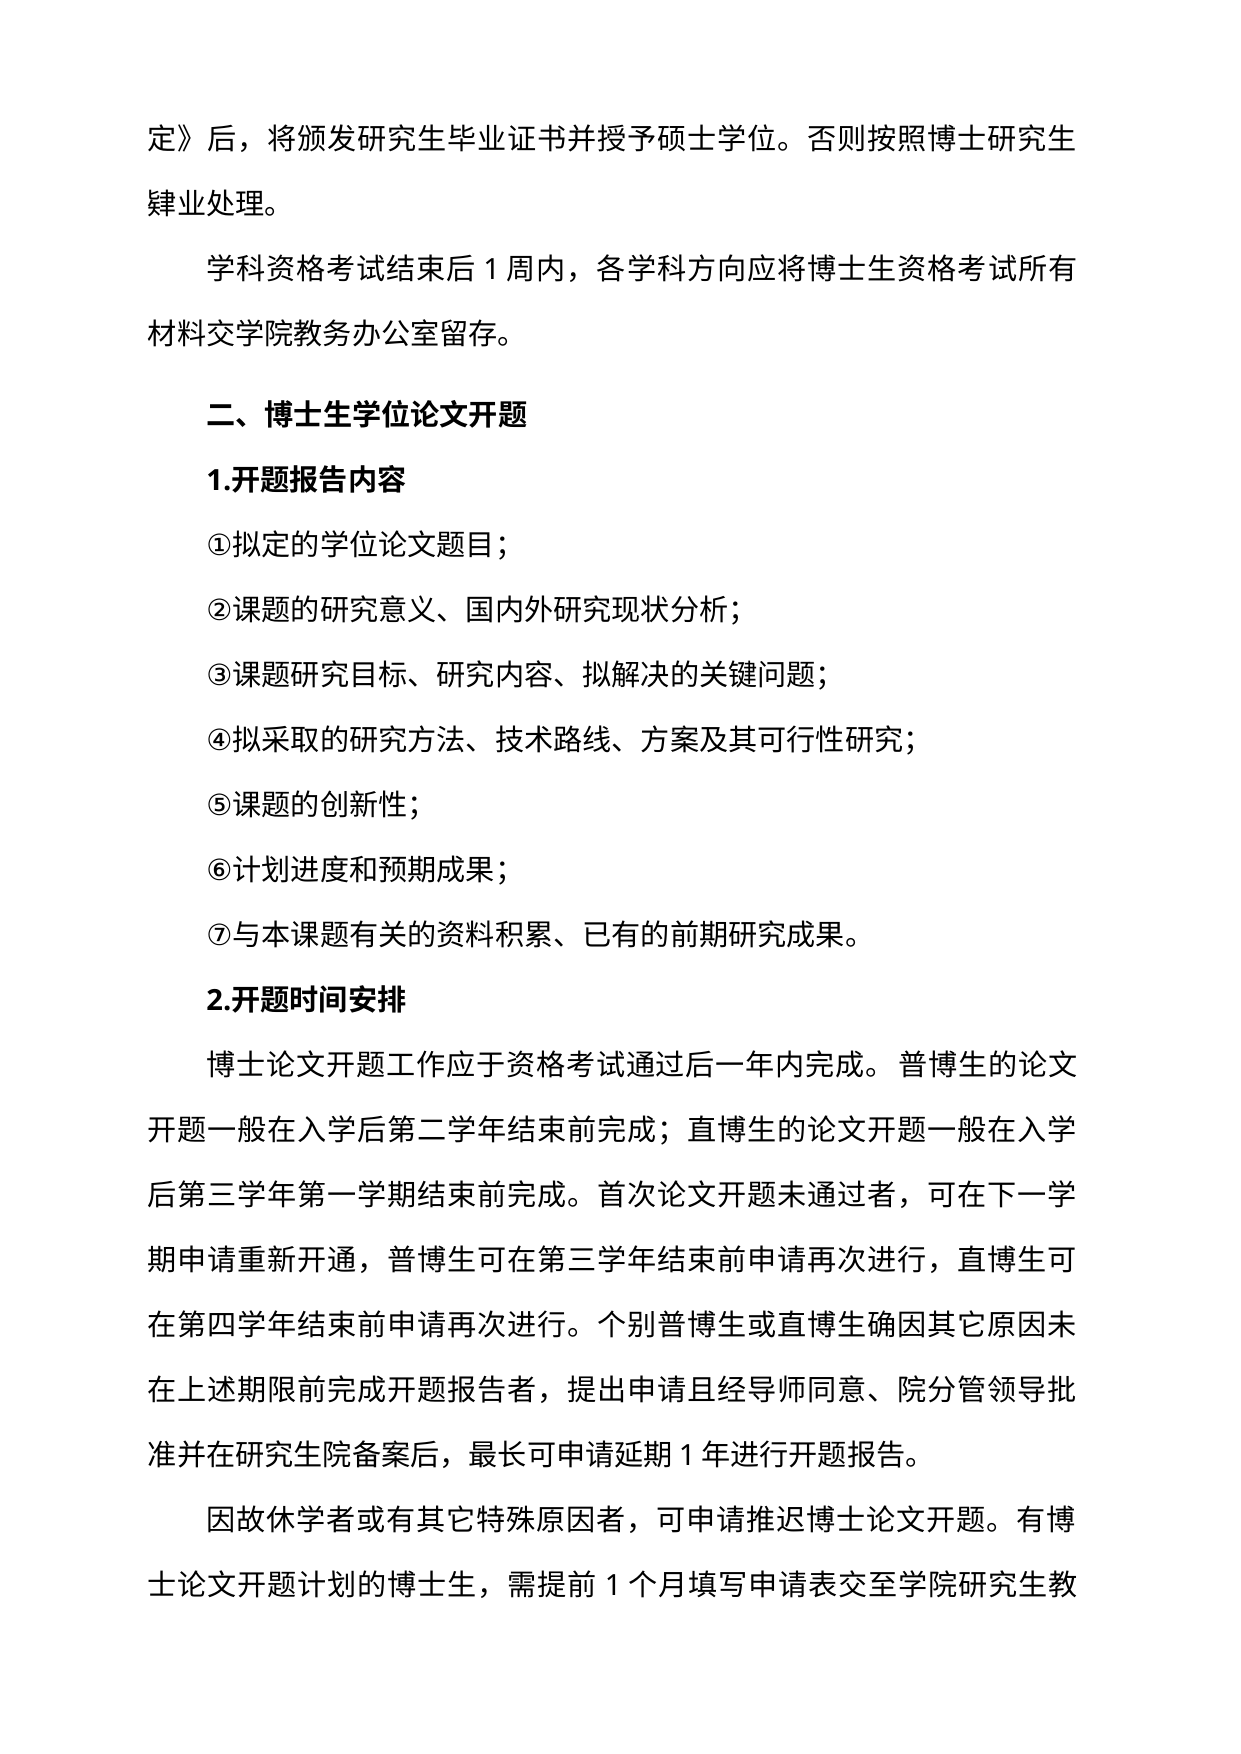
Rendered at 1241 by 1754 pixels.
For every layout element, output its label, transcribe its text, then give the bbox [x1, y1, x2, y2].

text ⑦与本课题有关的资料积累、已有的前期研究成果。 [148, 901, 1078, 966]
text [148, 1486, 1078, 1616]
text ③课题研究目标、研究内容、拟解决的关键问题； [148, 641, 1078, 706]
text ⑤课题的创新性； [148, 771, 1078, 836]
text 1.开题报告内容 [148, 446, 1078, 511]
text ①拟定的学位论文题目； [148, 511, 1078, 576]
text 学科资格考试结束后1周内，各学科方向应将博士生资格考试所有材料交学院教务办公室留存。 [148, 234, 1078, 364]
text 2.开题时间安排 [148, 966, 1078, 1031]
text ②课题的研究意义、国内外研究现状分析； [148, 576, 1078, 641]
text 二、博士生学位论文开题 [148, 381, 1078, 446]
text 博士论文开题工作应于资格考试通过后一年内完成。普博生的论文开题一般在入学后第二学年结束前完成；直博生的论文开题一般在入学后第三学年第一学期结束前完成。首次论文开题未通过者，可在下一学期申请重新开通，普博生可在第三学年结束前申请再次进行，直博生可在第四学年结束前申请再次进行。个别普博生或直博生确因其它原因未在上述期限前完成开题报告者，提出申请且经导师同意、院分管领导批准并在研究生院备案后，最长可申请延期1年进行开题报告。 [148, 1031, 1078, 1486]
text ⑥计划进度和预期成果； [148, 836, 1078, 901]
text ④拟采取的研究方法、技术路线、方案及其可行性研究； [148, 706, 1078, 771]
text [148, 104, 1078, 234]
